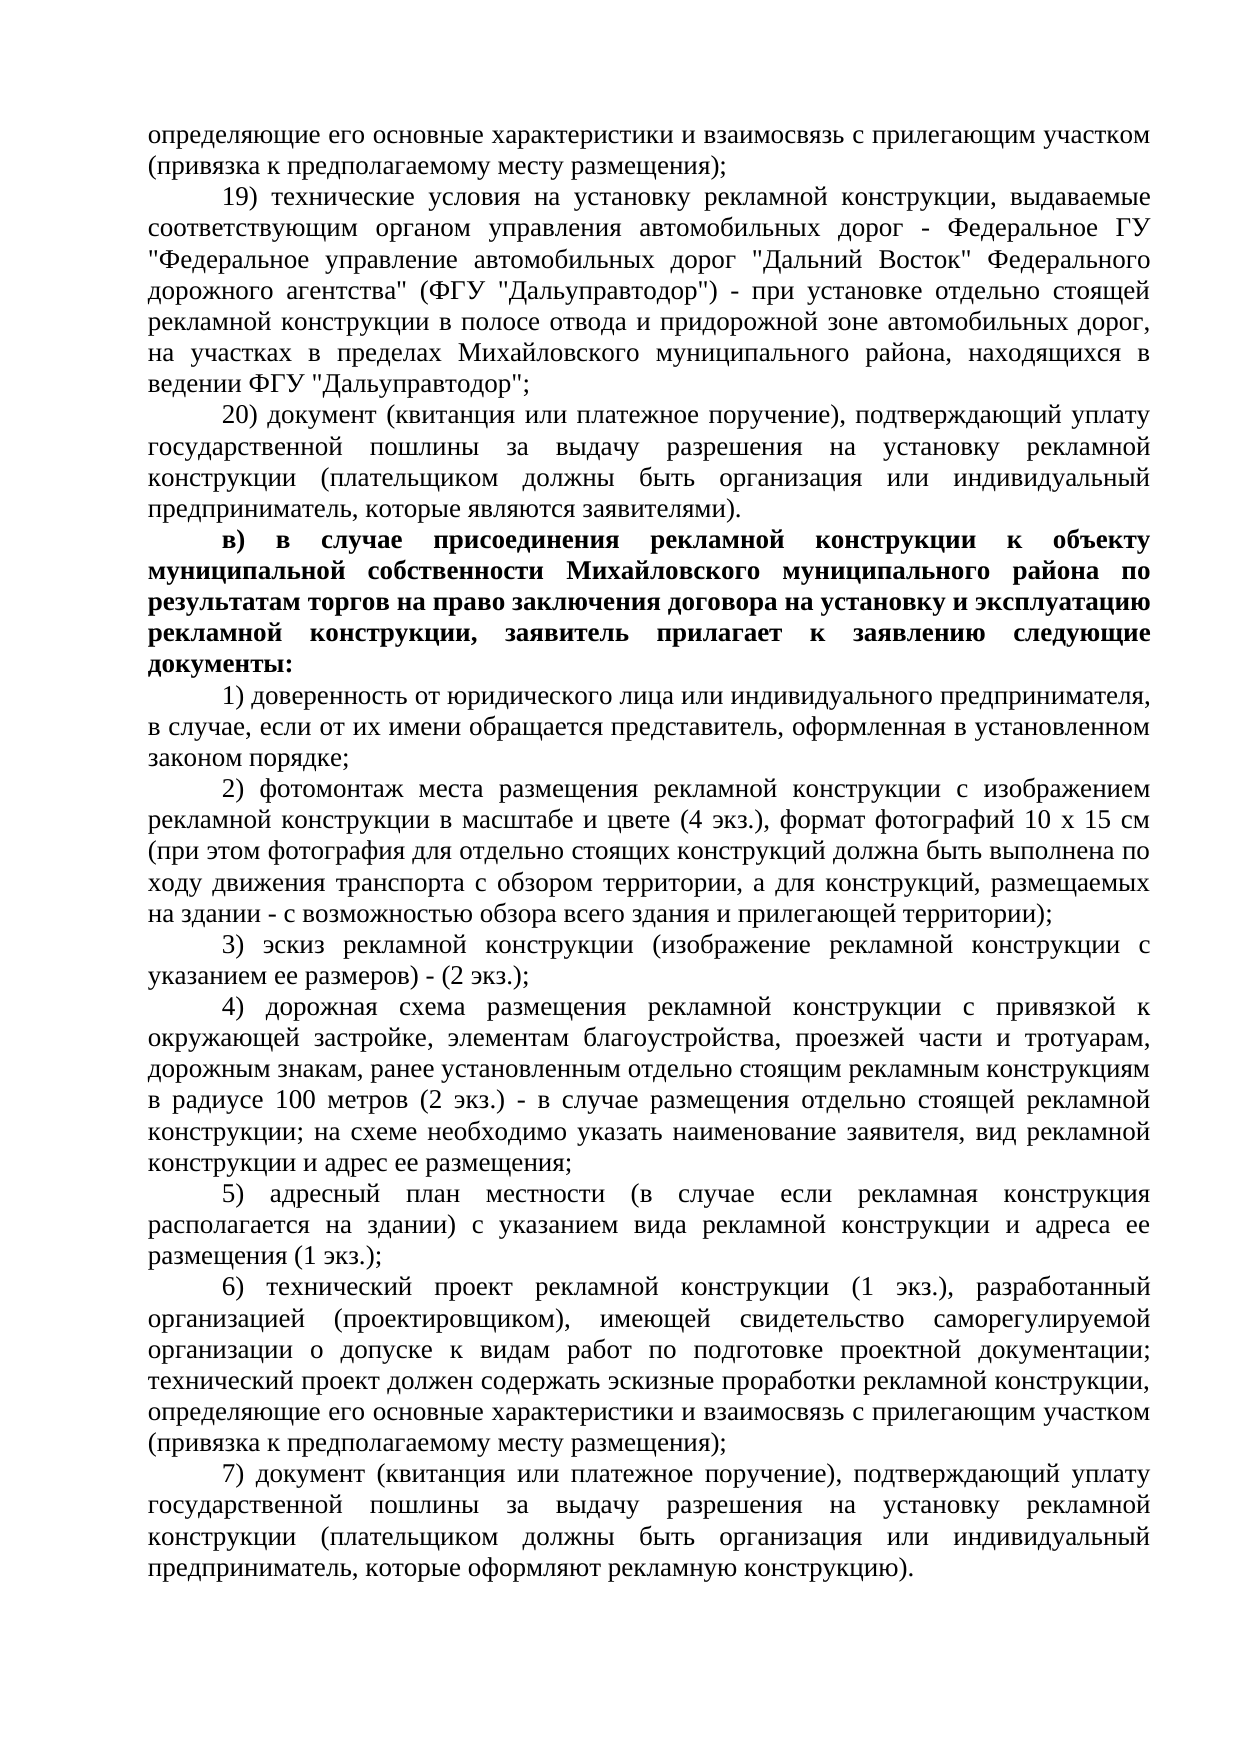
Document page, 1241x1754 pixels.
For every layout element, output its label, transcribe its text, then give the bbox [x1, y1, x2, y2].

text 2) фотомонтаж места размещения рекламной конструкции с изображением рекламной конструкции в масштабе и цвете (4 экз.), формат фотографий 10 x 15 см (при этом фотография для отдельно стоящих конструкций должна быть выполнена по ходу движения транспорта с обзором территории, а для конструкций, размещаемых на здании - с возможностью обзора всего здания и прилегающей территории); [148, 772, 1152, 928]
text 5) адресный план местности (в случае если рекламная конструкция располагается на здании) с указанием вида рекламной конструкции и адреса ее размещения (1 экз.); [148, 1177, 1152, 1271]
text 6) технический проект рекламной конструкции (1 экз.), разработанный организацией (проектировщиком), имеющей свидетельство саморегулируемой организации о допуске к видам работ по подготовке проектной документации; технический проект должен содержать эскизные проработки рекламной конструкции, определяющие его основные характеристики и взаимосвязь с прилегающим участком (привязка к предполагаемому месту размещения); [148, 1271, 1152, 1457]
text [148, 118, 1152, 180]
text 3) эскиз рекламной конструкции (изображение рекламной конструкции с указанием ее размеров) - (2 экз.); [148, 928, 1152, 990]
text 19) технические условия на установку рекламной конструкции, выдаваемые соответствующим органом управления автомобильных дорог - Федеральное ГУ "Федеральное управление автомобильных дорог "Дальний Восток" Федерального дорожного агентства" (ФГУ "Дальуправтодор") - при установке отдельно стоящей рекламной конструкции в полосе отвода и придорожной зоне автомобильных дорог, на участках в пределах Михайловского муниципального района, находящихся в ведении ФГУ "Дальуправтодор"; [148, 180, 1152, 398]
text 4) дорожная схема размещения рекламной конструкции с привязкой к окружающей застройке, элементам благоустройства, проезжей части и тротуарам, дорожным знакам, ранее установленным отдельно стоящим рекламным конструкциям в радиусе 100 метров (2 экз.) - в случае размещения отдельно стоящей рекламной конструкции; на схеме необходимо указать наименование заявителя, вид рекламной конструкции и адрес ее размещения; [148, 990, 1152, 1177]
text 1) доверенность от юридического лица или индивидуального предпринимателя, в случае, если от их имени обращается представитель, оформленная в установленном законом порядке; [148, 679, 1152, 772]
text в) в случае присоединения рекламной конструкции к объекту муниципальной собственности Михайловского муниципального района по результатам торгов на право заключения договора на установку и эксплуатацию рекламной конструкции, заявитель прилагает к заявлению следующие документы: [148, 523, 1152, 679]
text 20) документ (квитанция или платежное поручение), подтверждающий уплату государственной пошлины за выдачу разрешения на установку рекламной конструкции (плательщиком должны быть организация или индивидуальный предприниматель, которые являются заявителями). [148, 398, 1152, 523]
text 7) документ (квитанция или платежное поручение), подтверждающий уплату государственной пошлины за выдачу разрешения на установку рекламной конструкции (плательщиком должны быть организация или индивидуальный предприниматель, которые оформляют рекламную конструкцию). [148, 1457, 1152, 1582]
